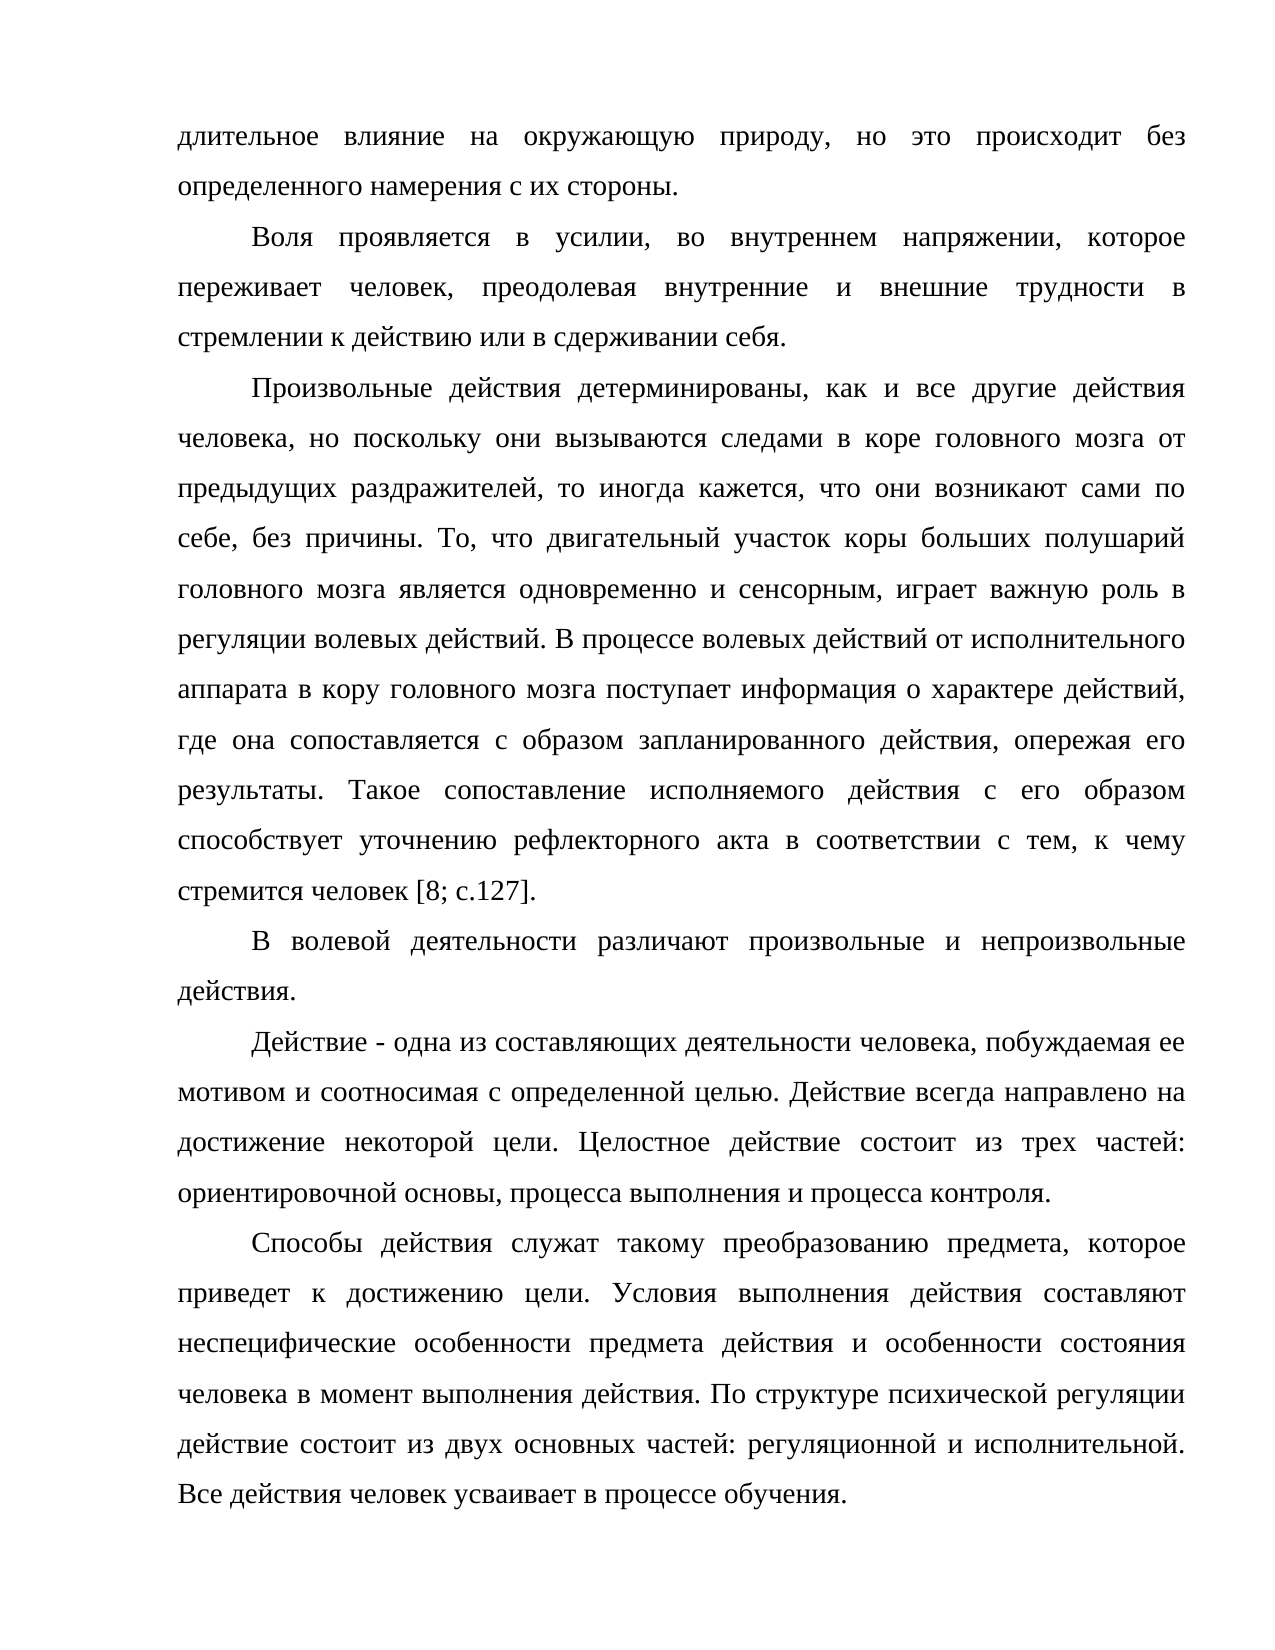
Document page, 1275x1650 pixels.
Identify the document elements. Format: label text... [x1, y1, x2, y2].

text Воля проявляется в усилии, во внутреннем напряжении, которое переживает человек, преодолевая внутренние и внешние трудности в стремлении к действию или в сдерживании себя. [177, 219, 1186, 353]
text Произвольные действия детерминированы, как и все другие действия человека, но поскольку они вызываются следами в коре головного мозга от предыдущих раздражителей, то иногда кажется, что они возникают сами по себе, без причины. То, что двигательный участок коры больших полушарий головного мозга является одновременно и сенсорным, играет важную роль в регуляции волевых действий. В процессе волевых действий от исполнительного аппарата в кору головного мозга поступает информация о характере действий, где она сопоставляется с образом запланированного действия, опережая его результаты. Такое сопоставление исполняемого действия с его образом способствует уточнению рефлекторного акта в соответствии с тем, к чему стремится человек [8; с.127]. [177, 370, 1186, 906]
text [177, 118, 1186, 202]
text В волевой деятельности различают произвольные и непроизвольные действия. [177, 923, 1186, 1007]
text Действие - одна из составляющих деятельности человека, побуждаемая ее мотивом и соотносимая с определенной целью. Действие всегда направлено на достижение некоторой цели. Целостное действие состоит из трех частей: ориентировочной основы, процесса выполнения и процесса контроля. [177, 1024, 1186, 1208]
text Способы действия служат такому преобразованию предмета, которое приведет к достижению цели. Условия выполнения действия составляют неспецифические особенности предмета действия и особенности состояния человека в момент выполнения действия. По структуре психической регуляции действие состоит из двух основных частей: регуляционной и исполнительной. Все действия человек усваивает в процессе обучения. [177, 1225, 1186, 1510]
